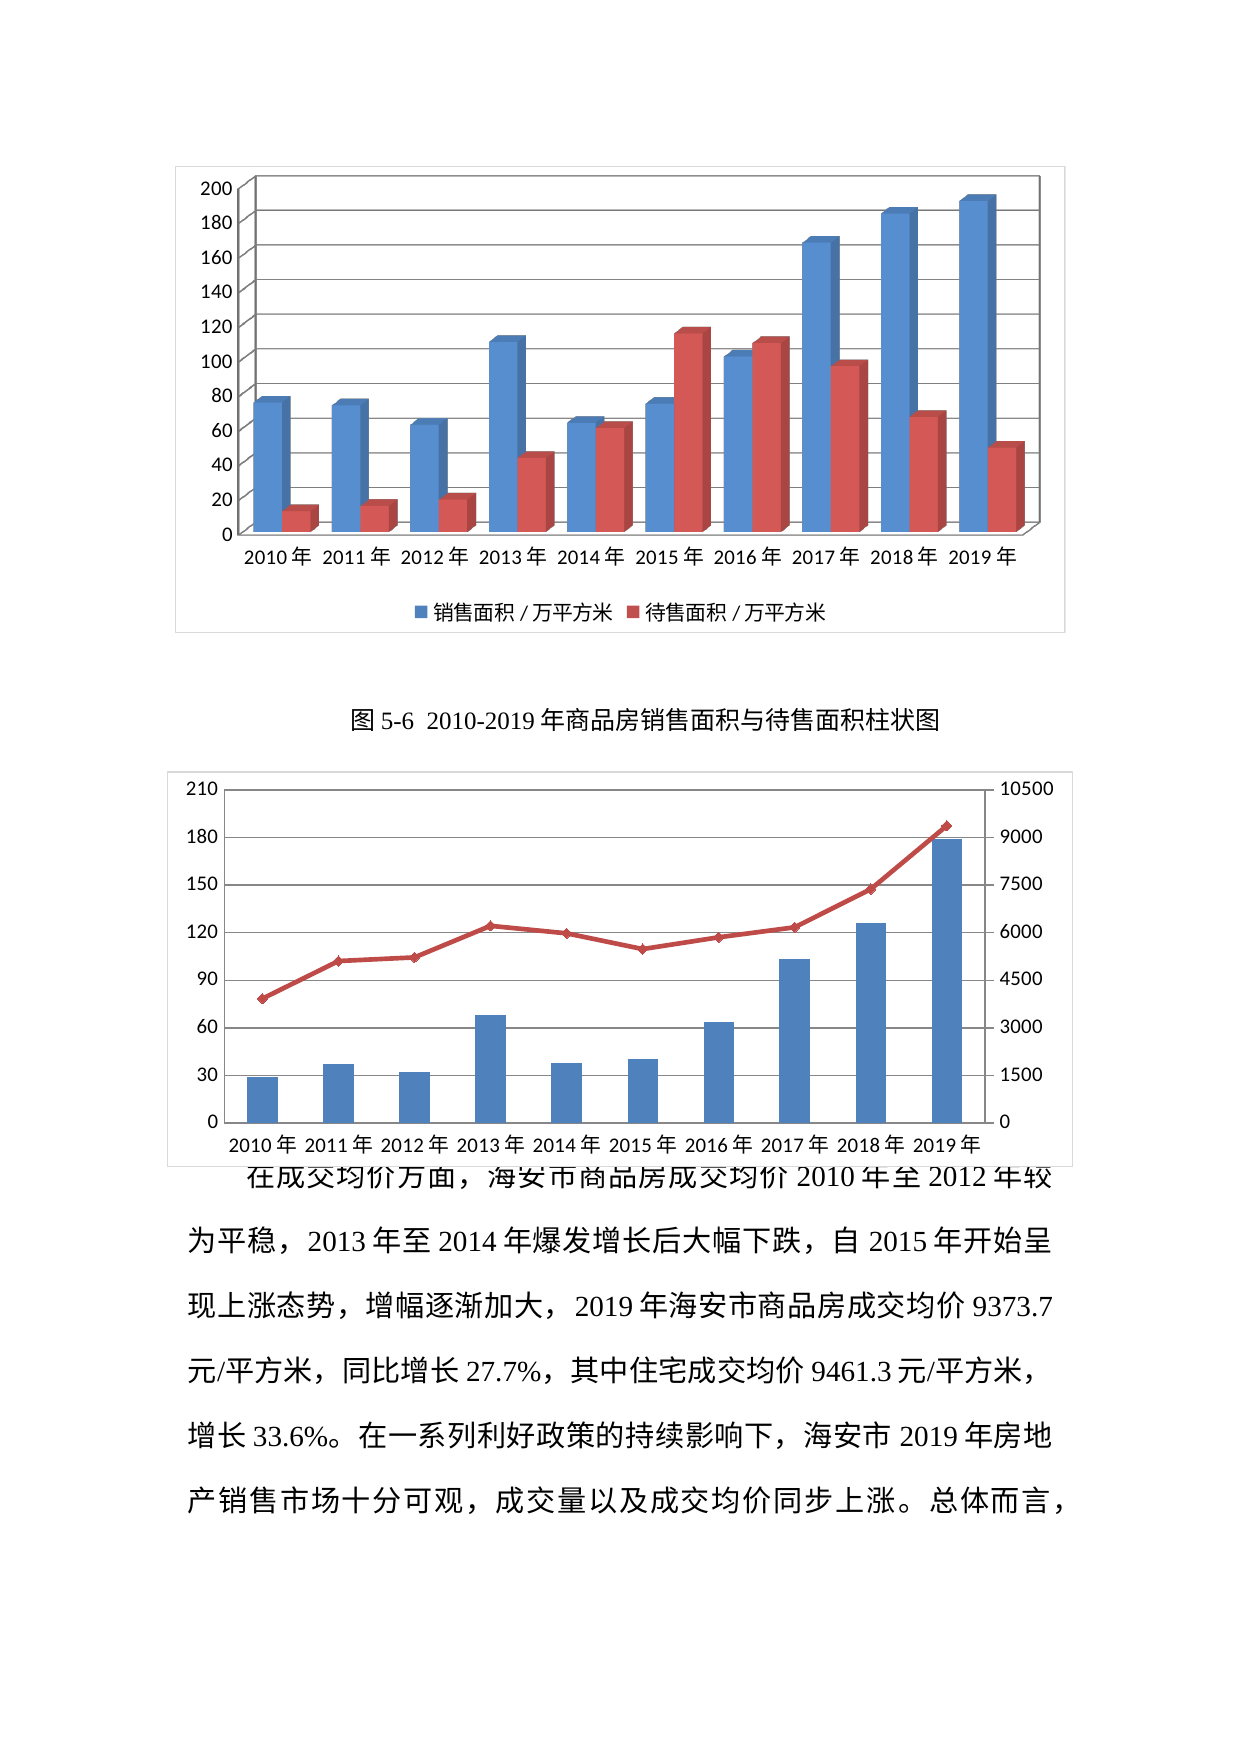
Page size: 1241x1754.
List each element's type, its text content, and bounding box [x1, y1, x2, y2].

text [187, 1167, 1053, 1531]
text 图5-6 2010-2019年商品房销售面积与待售面积柱状图 [187, 686, 1053, 751]
